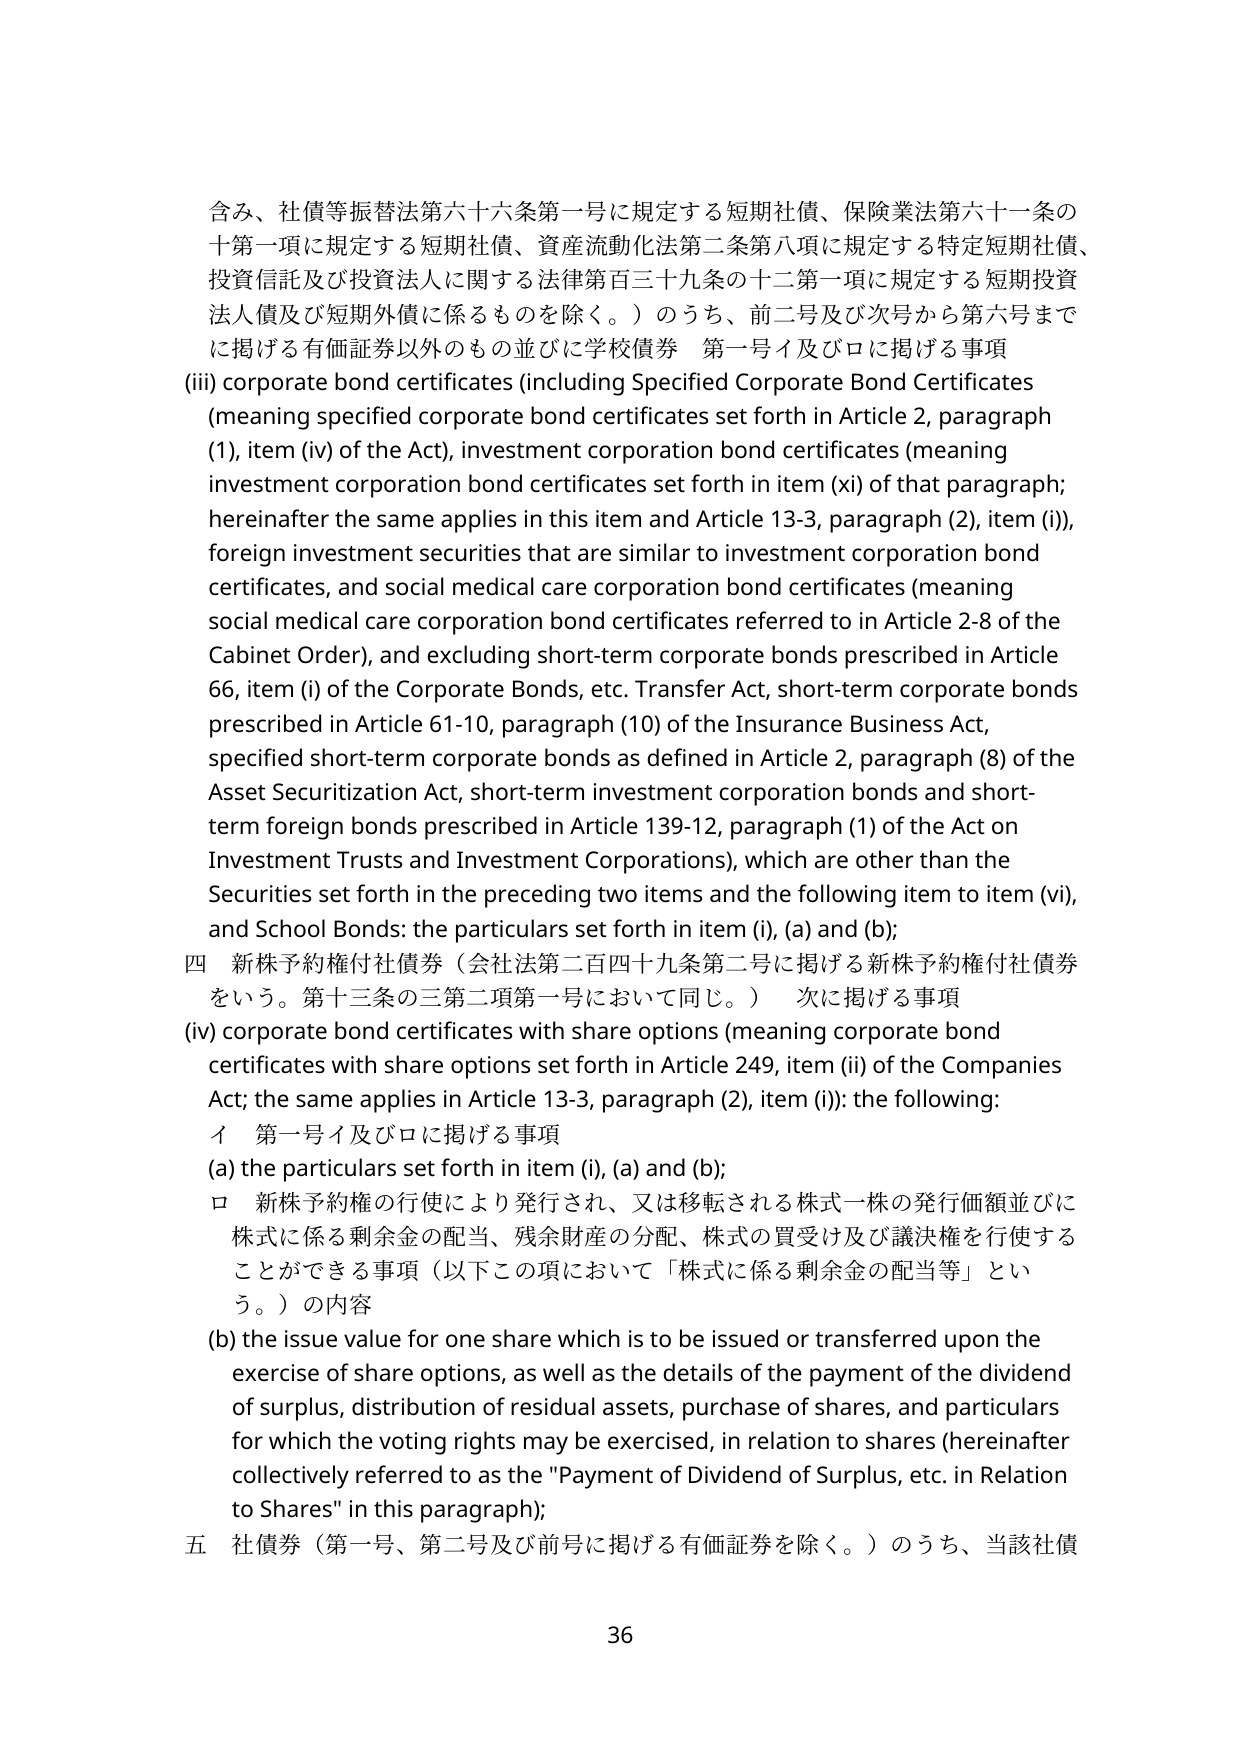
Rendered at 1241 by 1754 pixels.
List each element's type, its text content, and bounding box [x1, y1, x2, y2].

text (a) the particulars set forth in item (i), (a) and (b); [207, 1150, 1079, 1184]
text (iv) corporate bond certificates with share options (meaning corporate bond certificates with share options set forth in Article 249, item (ii) of the Companies Act; the same applies in Article 13-3, paragraph (2), item (i)): the following: [184, 1014, 1079, 1116]
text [184, 1526, 1079, 1560]
text 四 新株予約権付社債券（会社法第二百四十九条第二号に掲げる新株予約権付社債券をいう。第十三条の三第二項第一号において同じ。） 次に掲げる事項 [184, 945, 1079, 1014]
text ロ 新株予約権の行使により発行され、又は移転される株式一株の発行価額並びに株式に係る剰余金の配当、残余財産の分配、株式の買受け及び議決権を行使することができる事項（以下この項において「株式に係る剰余金の配当等」という。）の内容 [207, 1184, 1079, 1321]
text (iii) corporate bond certificates (including Specified Corporate Bond Certificates (meaning specified corporate bond certificates set forth in Article 2, paragraph (1), item (iv) of the Act), investment corporation bond certificates (meaning investment corporation bond certificates set forth in item (xi) of that paragraph; hereinafter the same applies in this item and Article 13-3, paragraph (2), item (i)), foreign investment securities that are similar to investment corporation bond certificates, and social medical care corporation bond certificates (meaning social medical care corporation bond certificates referred to in Article 2-8 of the Cabinet Order), and excluding short-term corporate bonds prescribed in Article 66, item (i) of the Corporate Bonds, etc. Transfer Act, short-term corporate bonds prescribed in Article 61-10, paragraph (10) of the Insurance Business Act, specified short-term corporate bonds as defined in Article 2, paragraph (8) of the Asset Securitization Act, short-term investment corporation bonds and short-term foreign bonds prescribed in Article 139-12, paragraph (1) of the Act on Investment Trusts and Investment Corporations), which are other than the Securities set forth in the preceding two items and the following item to item (vi), and School Bonds: the particulars set forth in item (i), (a) and (b); [184, 364, 1079, 945]
text (b) the issue value for one share which is to be issued or transferred upon the exercise of share options, as well as the details of the payment of the dividend of surplus, distribution of residual assets, purchase of shares, and particulars for which the voting rights may be exercised, in relation to shares (hereinafter collectively referred to as the "Payment of Dividend of Surplus, etc. in Relation to Shares" in this paragraph); [207, 1321, 1079, 1526]
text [184, 194, 1079, 364]
text イ 第一号イ及びロに掲げる事項 [207, 1116, 1079, 1150]
